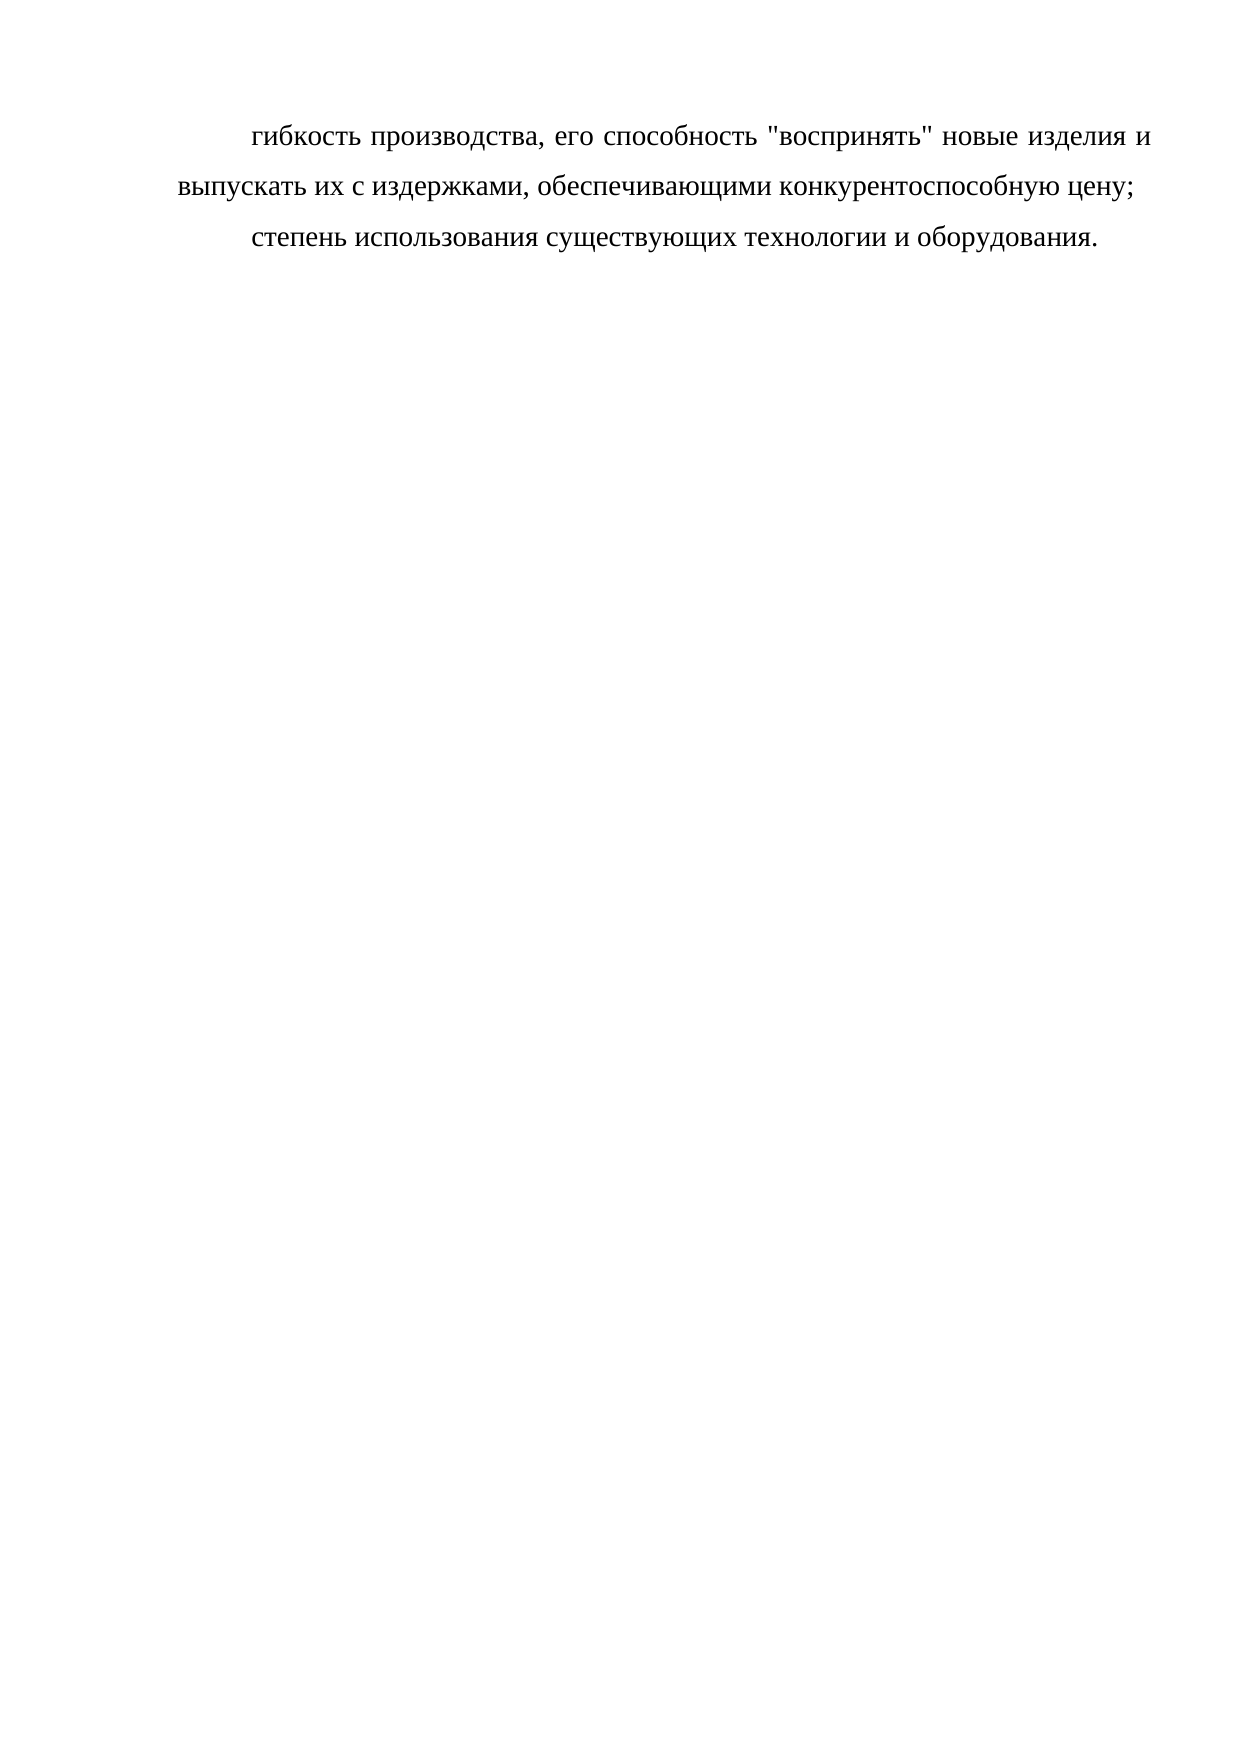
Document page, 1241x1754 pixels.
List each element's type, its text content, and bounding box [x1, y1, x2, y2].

text степень использования существующих технологии и оборудования. [177, 219, 1152, 252]
text гибкость производства, его способность "воспринять" новые изделия и выпускать их с издержками, обеспечивающими конкурентоспособную цену; [177, 118, 1152, 202]
